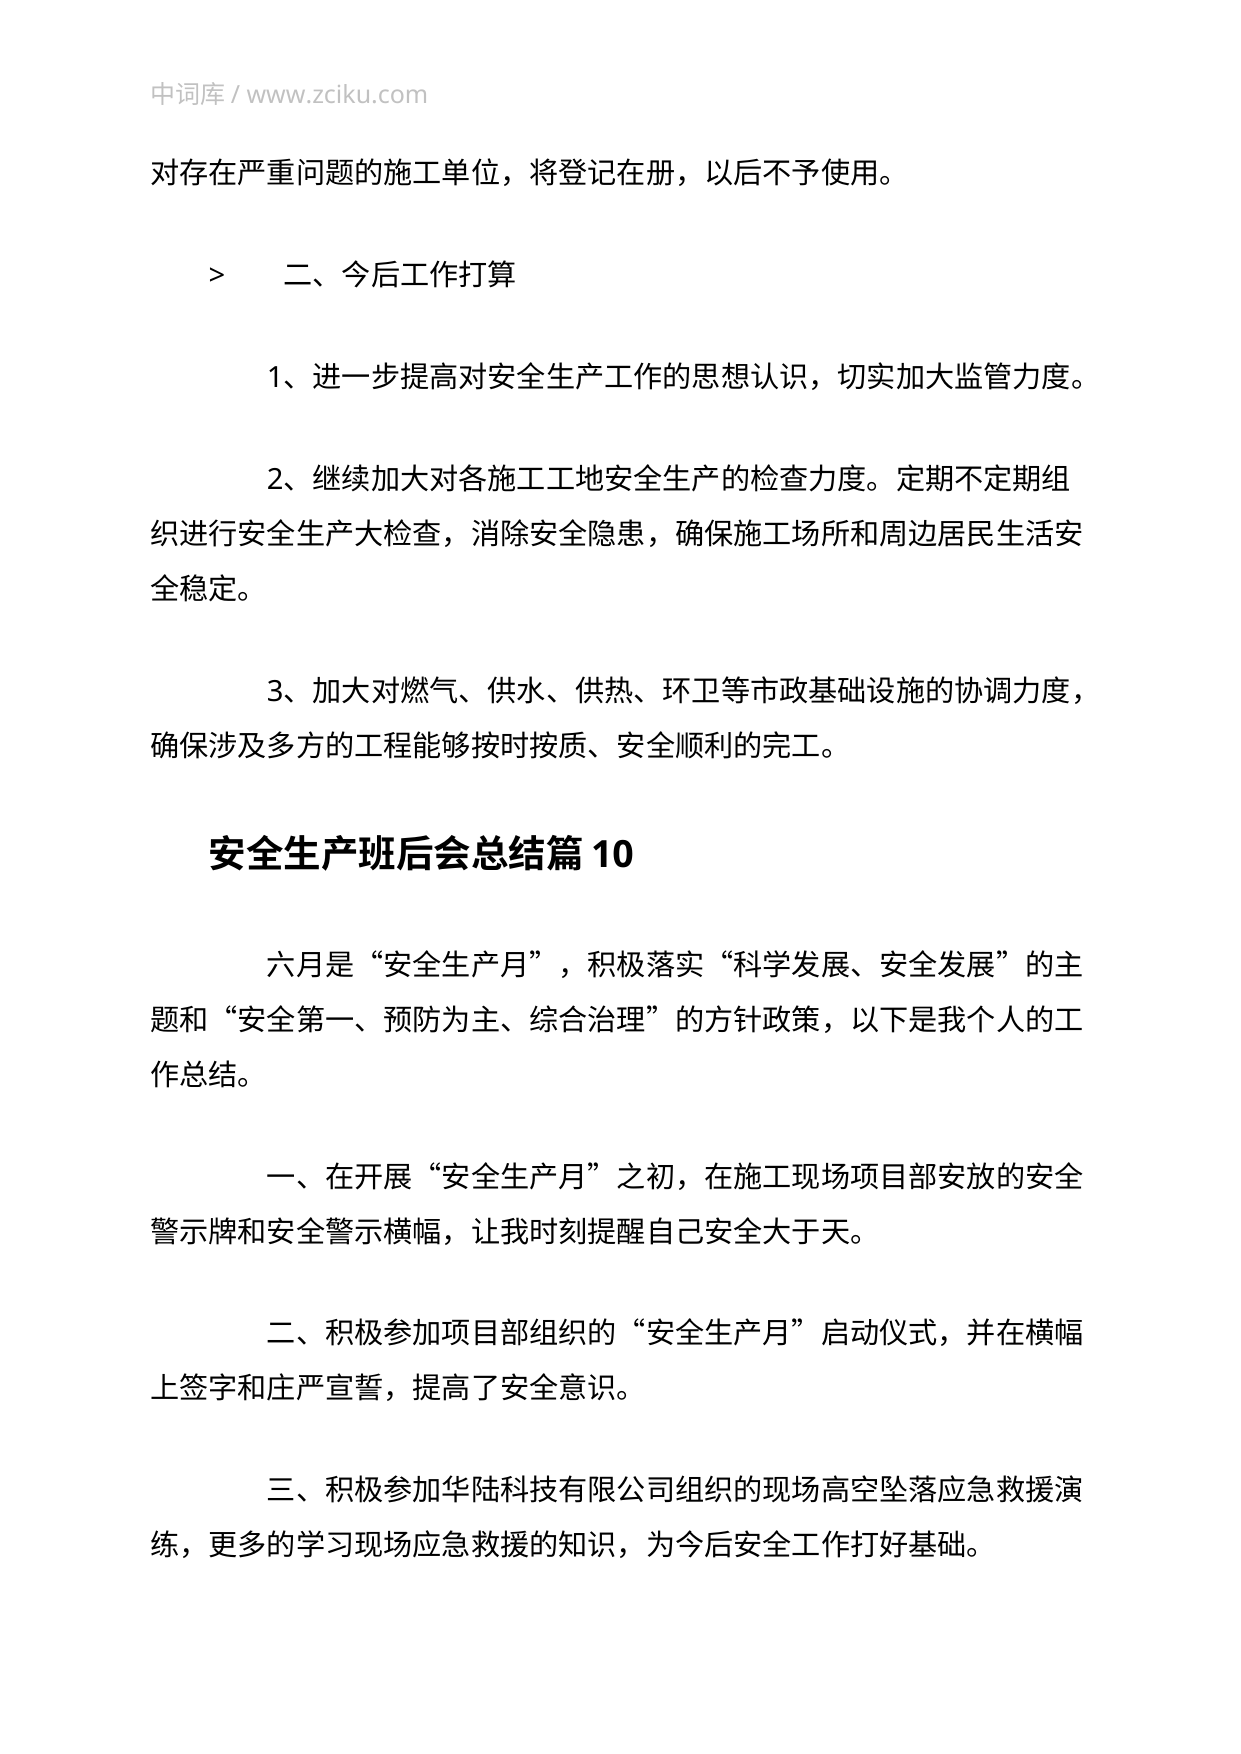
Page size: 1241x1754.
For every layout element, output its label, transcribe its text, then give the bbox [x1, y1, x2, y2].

text 三、积极参加华陆科技有限公司组织的现场高空坠落应急救援演练，更多的学习现场应急救援的知识，为今后安全工作打好基础。 [150, 1467, 1090, 1564]
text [150, 150, 1090, 192]
text 二、积极参加项目部组织的“安全生产月”启动仪式，并在横幅上签字和庄严宣誓，提高了安全意识。 [150, 1310, 1090, 1407]
text 六月是“安全生产月”，积极落实“科学发展、安全发展”的主题和“安全第一、预防为主、综合治理”的方针政策，以下是我个人的工作总结。 [150, 942, 1090, 1094]
text 一、在开展“安全生产月”之初，在施工现场项目部安放的安全警示牌和安全警示横幅，让我时刻提醒自己安全大于天。 [150, 1153, 1090, 1251]
text > 二、今后工作打算 [150, 252, 1090, 294]
text 1、进一步提高对安全生产工作的思想认识，切实加大监管力度。 [150, 354, 1090, 396]
text 2、继续加大对各施工工地安全生产的检查力度。定期不定期组织进行安全生产大检查，消除安全隐患，确保施工场所和周边居民生活安全稳定。 [150, 456, 1090, 608]
text 3、加大对燃气、供水、供热、环卫等市政基础设施的协调力度，确保涉及多方的工程能够按时按质、安全顺利的完工。 [150, 667, 1090, 765]
text 安全生产班后会总结篇10 [150, 824, 1090, 879]
